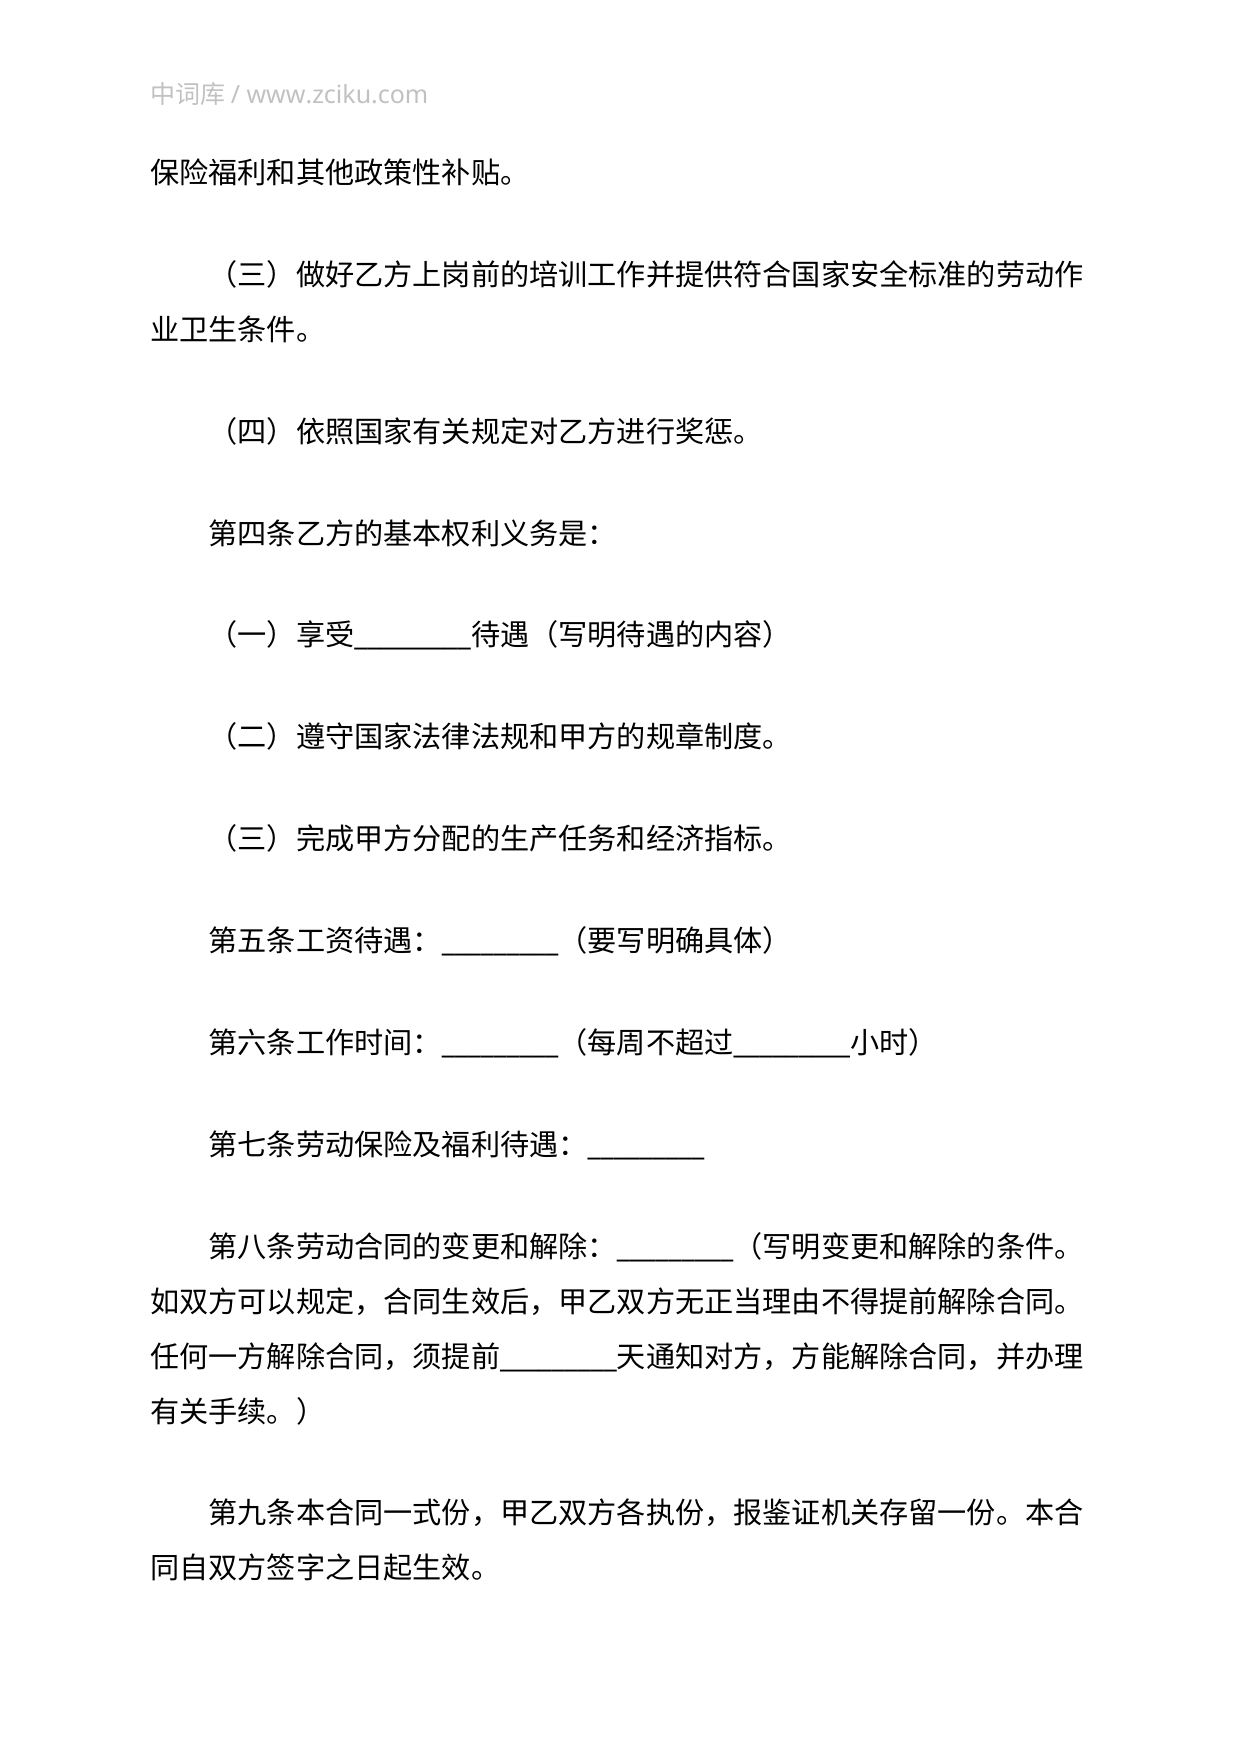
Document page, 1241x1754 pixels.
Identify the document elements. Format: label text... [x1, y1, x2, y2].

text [150, 150, 1090, 192]
text 第四条乙方的基本权利义务是： [150, 510, 1090, 552]
text 第九条本合同一式份，甲乙双方各执份，报鉴证机关存留一份。本合同自双方签字之日起生效。 [150, 1490, 1090, 1587]
text 第五条工资待遇：_________（要写明确具体） [150, 917, 1090, 960]
text （二）遵守国家法律法规和甲方的规章制度。 [150, 714, 1090, 756]
text （三）完成甲方分配的生产任务和经济指标。 [150, 816, 1090, 858]
text 第七条劳动保险及福利待遇：_________ [150, 1121, 1090, 1164]
text （一）享受_________待遇（写明待遇的内容） [150, 612, 1090, 654]
text （四）依照国家有关规定对乙方进行奖惩。 [150, 408, 1090, 451]
text 第六条工作时间：_________（每周不超过_________小时） [150, 1019, 1090, 1062]
text 第八条劳动合同的变更和解除：_________（写明变更和解除的条件。如双方可以规定，合同生效后，甲乙双方无正当理由不得提前解除合同。任何一方解除合同，须提前_________天通知对方，方能解除合同，并办理有关手续。） [150, 1223, 1090, 1431]
text （三）做好乙方上岗前的培训工作并提供符合国家安全标准的劳动作业卫生条件。 [150, 252, 1090, 349]
